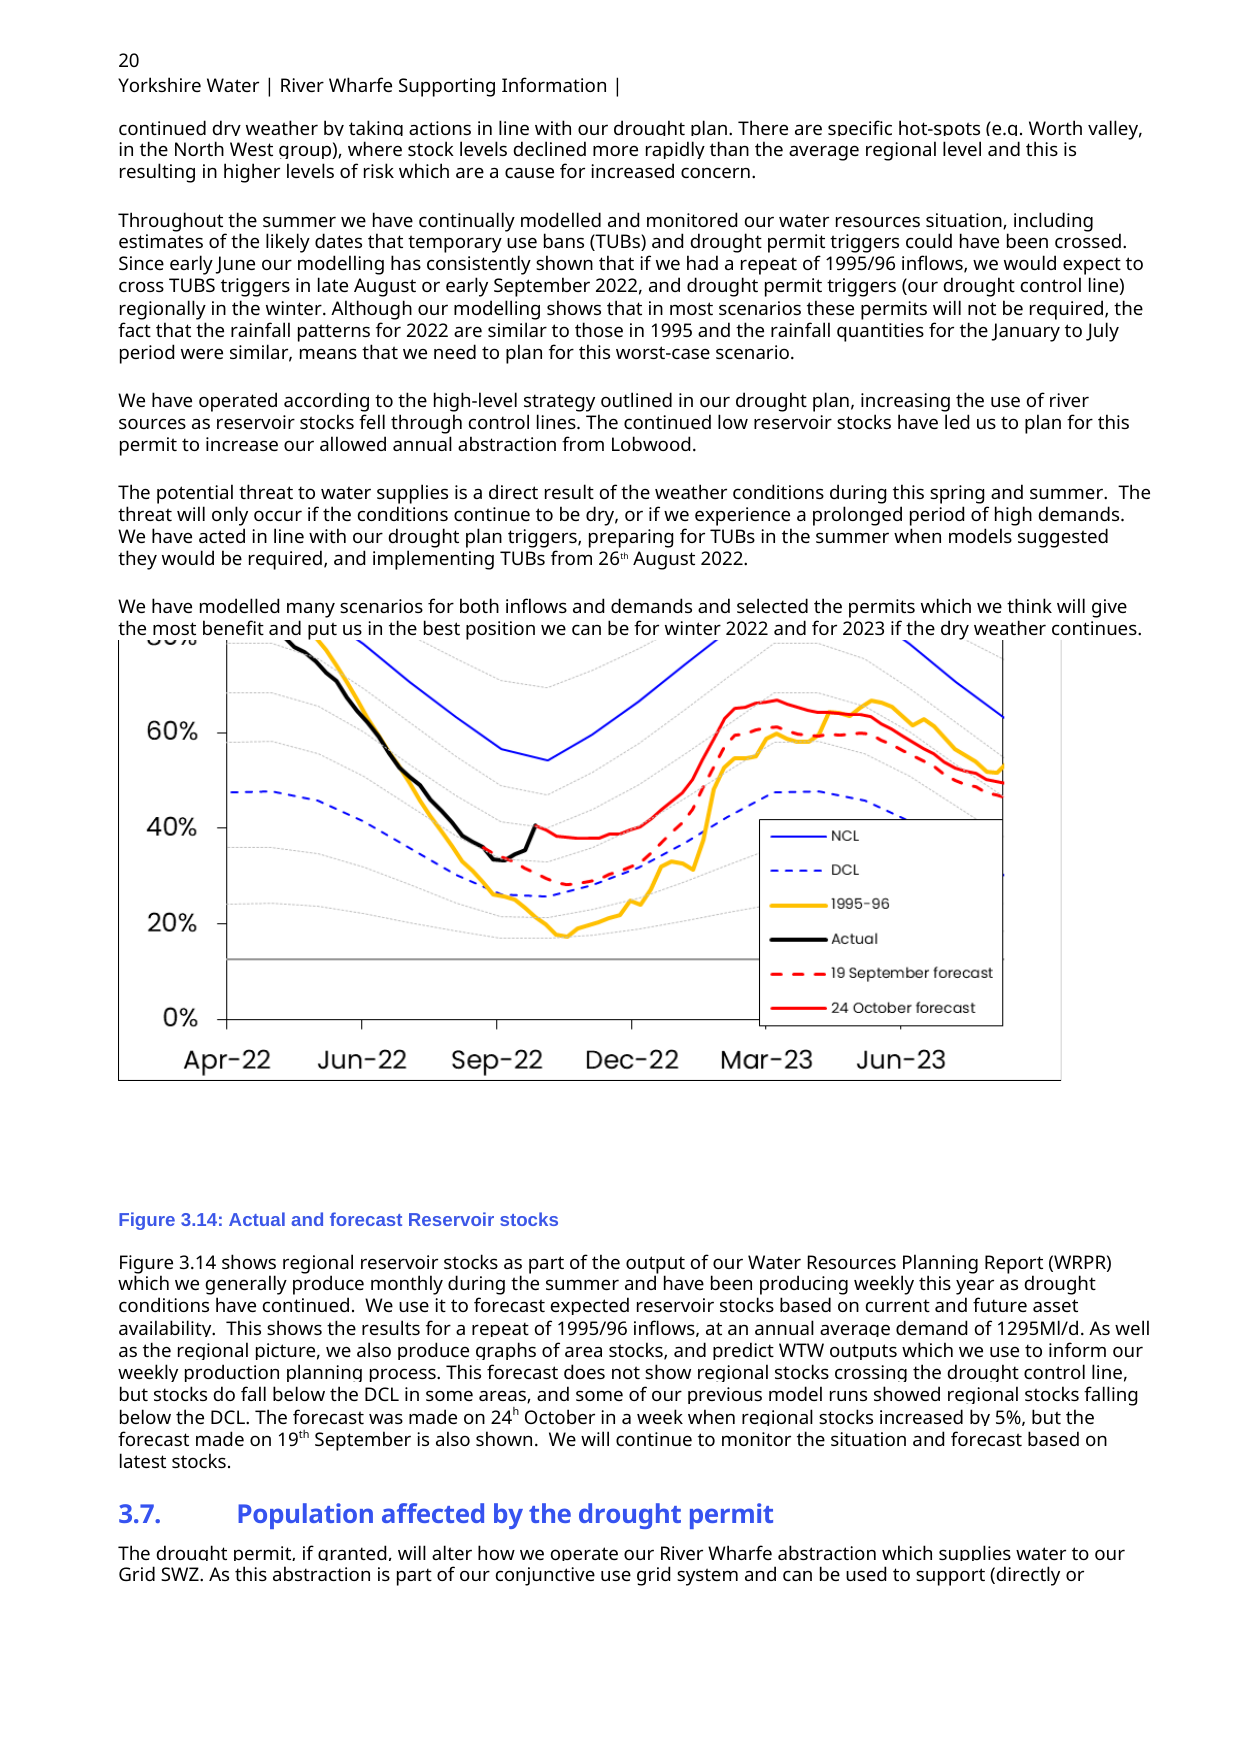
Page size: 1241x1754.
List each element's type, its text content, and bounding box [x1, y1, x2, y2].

text We have modelled many scenarios for both inflows and demands and selected the permits which we think will give the most benefit and put us in the best position we can be for winter 2022 and for 2023 if the dry weather continues. [118, 596, 1152, 641]
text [118, 1542, 1152, 1587]
subtitle Population affected by the drought permit [118, 1499, 1152, 1530]
picture [118, 640, 1062, 1081]
text The potential threat to water supplies is a direct result of the weather conditions during this spring and summer. The threat will only occur if the conditions continue to be dry, or if we experience a prolonged period of high demands. We have acted in line with our drought plan triggers, preparing for TUBs in the summer when models suggested they would be required, and implementing TUBs from 26th August 2022. [118, 482, 1152, 571]
text Throughout the summer we have continually modelled and monitored our water resources situation, including estimates of the likely dates that temporary use bans (TUBs) and drought permit triggers could have been crossed. Since early June our modelling has consistently shown that if we had a repeat of 1995/96 inflows, we would expect to cross TUBS triggers in late August or early September 2022, and drought permit triggers (our drought control line) regionally in the winter. Although our modelling shows that in most scenarios these permits will not be required, the fact that the rainfall patterns for 2022 are similar to those in 1995 and the rainfall quantities for the January to July period were similar, means that we need to plan for this worst-case scenario. [118, 209, 1152, 365]
text We have operated according to the high-level strategy outlined in our drought plan, increasing the use of river sources as reservoir stocks fell through control lines. The continued low reservoir stocks have led us to plan for this permit to increase our allowed annual abstraction from Lobwood. [118, 390, 1152, 457]
